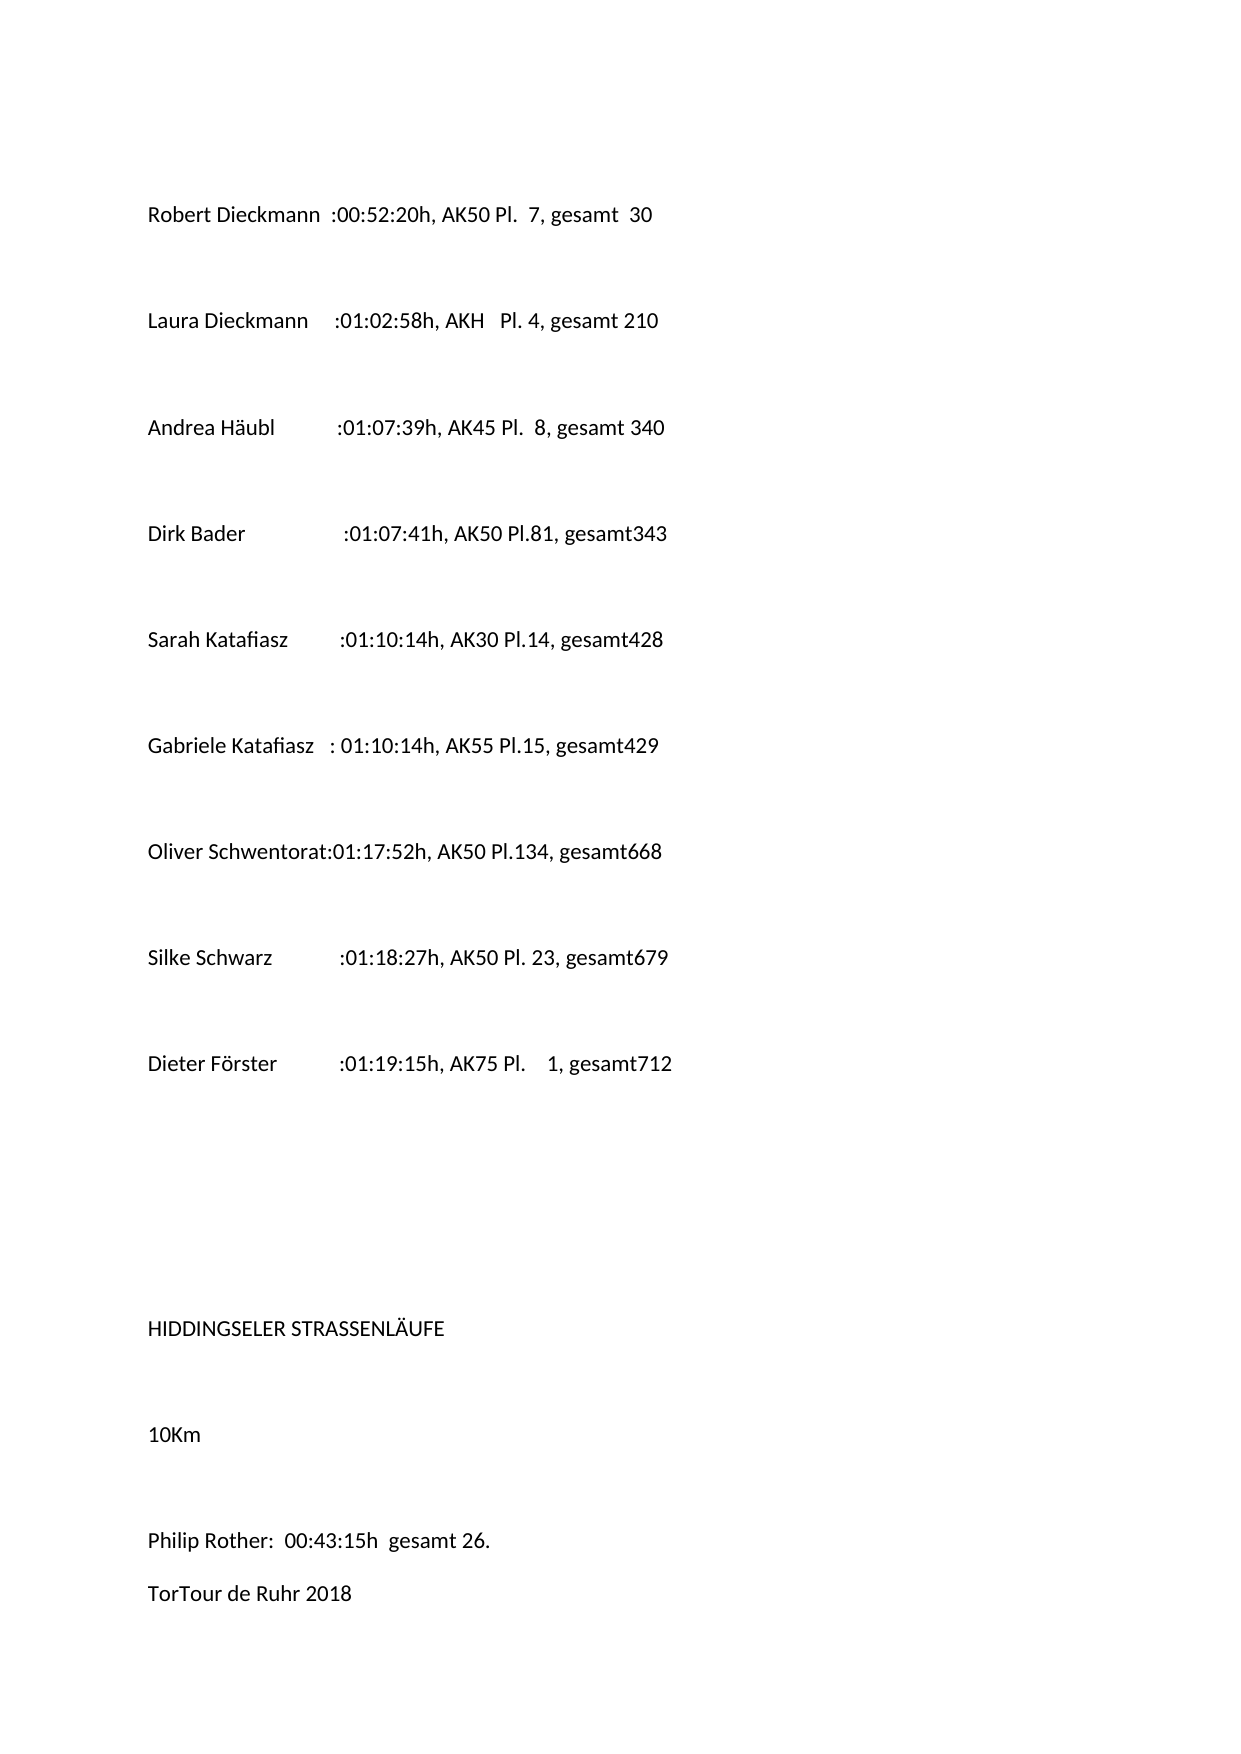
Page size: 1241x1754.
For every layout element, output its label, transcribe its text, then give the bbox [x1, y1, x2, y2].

text Gabriele Katafiasz : 01:10:14h, AK55 Pl.15, gesamt429 [148, 731, 1093, 759]
text Robert Dieckmann :00:52:20h, AK50 Pl. 7, gesamt 30 [148, 201, 1093, 229]
text Dieter Förster :01:19:15h, AK75 Pl. 1, gesamt712 [148, 1049, 1093, 1077]
text Oliver Schwentorat:01:17:52h, AK50 Pl.134, gesamt668 [148, 837, 1093, 865]
text Dirk Bader :01:07:41h, AK50 Pl.81, gesamt343 [148, 519, 1093, 547]
text Silke Schwarz :01:18:27h, AK50 Pl. 23, gesamt679 [148, 943, 1093, 971]
text HIDDINGSELER STRASSENLÄUFE [148, 1314, 1093, 1342]
text Andrea Häubl :01:07:39h, AK45 Pl. 8, gesamt 340 [148, 413, 1093, 441]
text 10Km [148, 1420, 1093, 1448]
text Laura Dieckmann :01:02:58h, AKH Pl. 4, gesamt 210 [148, 307, 1093, 335]
text TorTour de Ruhr 2018 [148, 1579, 1093, 1607]
text Sarah Katafiasz :01:10:14h, AK30 Pl.14, gesamt428 [148, 625, 1093, 653]
text Philip Rother: 00:43:15h gesamt 26. [148, 1526, 1093, 1554]
